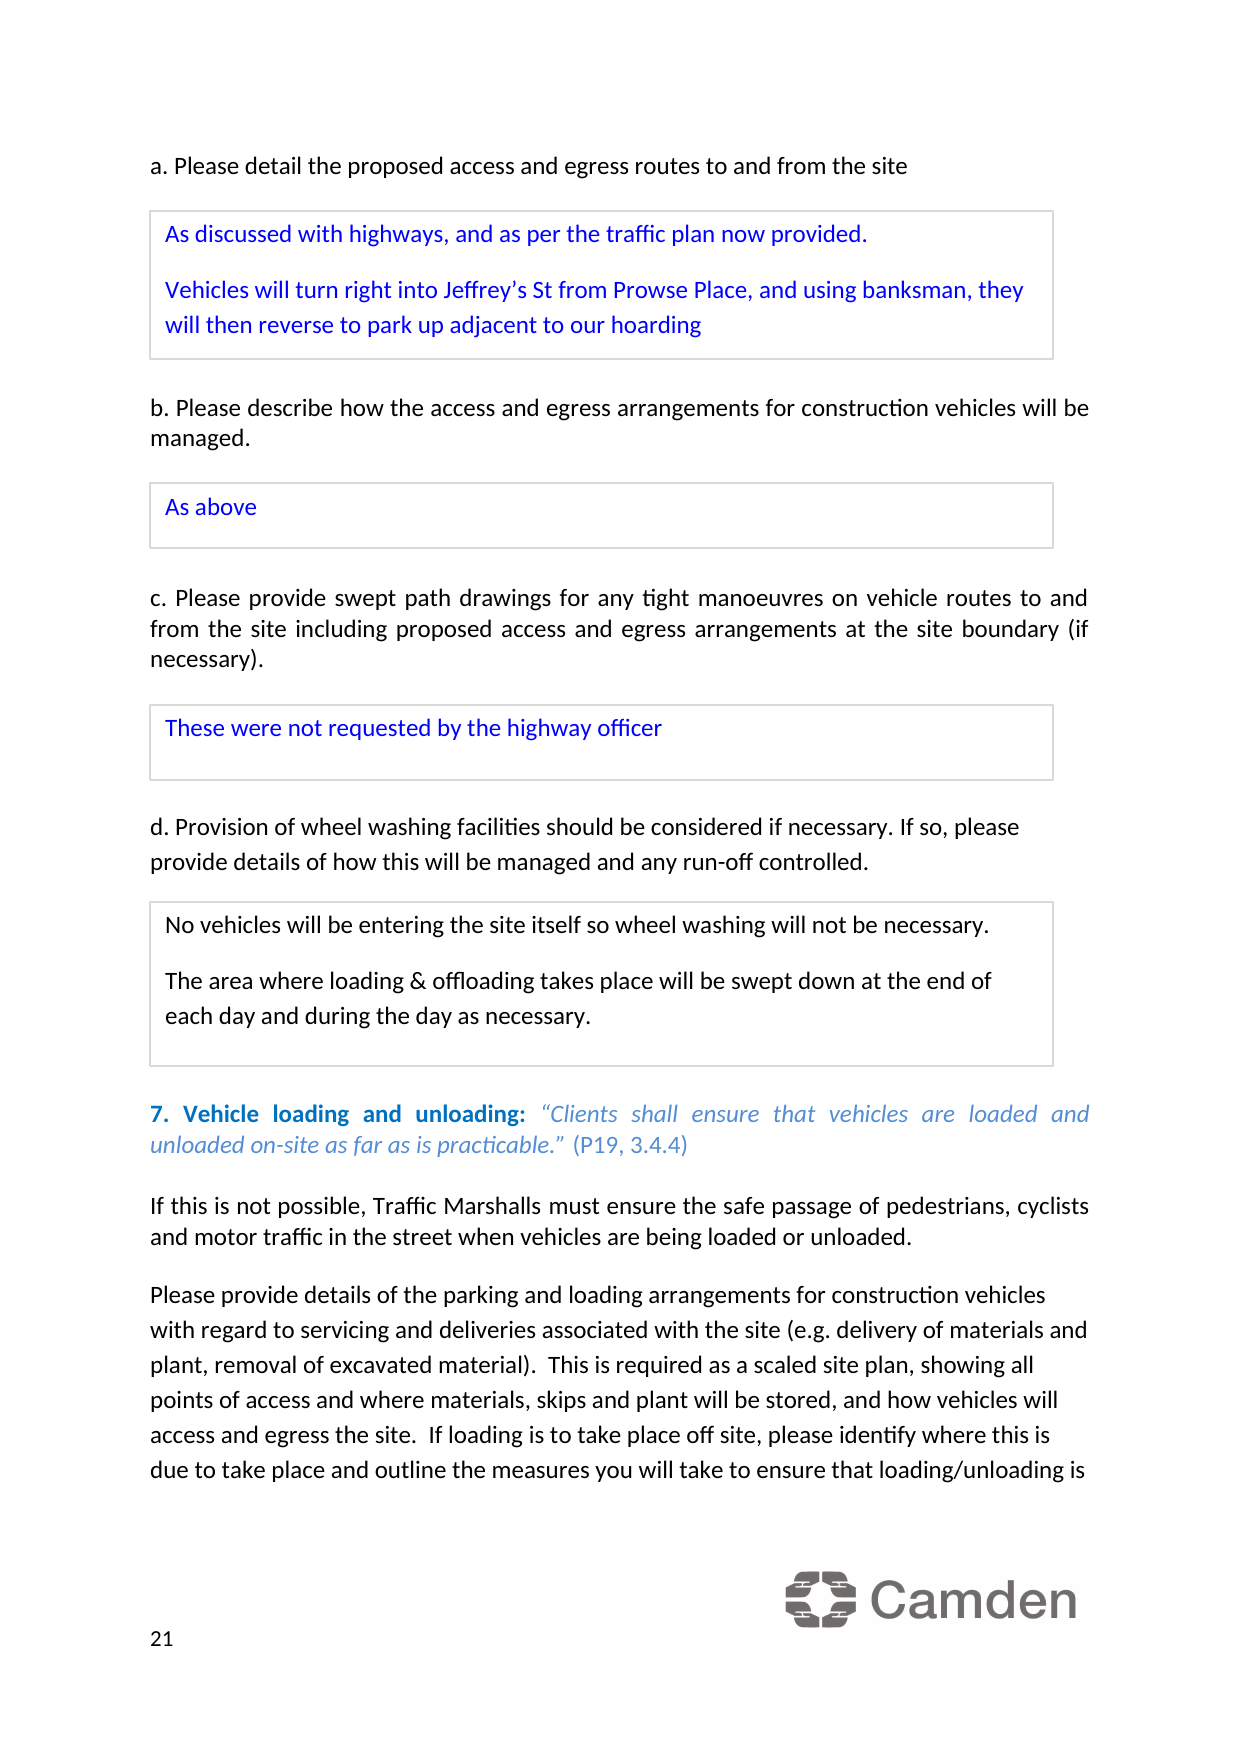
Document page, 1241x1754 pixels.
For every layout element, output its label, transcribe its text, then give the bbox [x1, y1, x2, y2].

text d. Provision of wheel washing facilities should be considered if necessary. If so, please provide details of how this will be managed and any run-off controlled. [150, 811, 1090, 876]
text b. Please describe how the access and egress arrangements for construction vehicles will be managed. [150, 392, 1090, 453]
text a. Please detail the proposed access and egress routes to and from the site [150, 150, 1090, 181]
text 7. Vehicle loading and unloading: “Clients shall ensure that vehicles are loaded and unloaded on-site as far as is practicable.” (P19, 3.4.4) [150, 1099, 1090, 1160]
text c. Please provide swept path drawings for any tight manoeuvres on vehicle routes to and from the site including proposed access and egress arrangements at the site boundary (if necessary). [150, 583, 1090, 674]
picture [770, 1552, 1091, 1647]
text If this is not possible, Traffic Marshalls must ensure the safe passage of pedestrians, cyclists and motor traffic in the street when vehicles are being loaded or unloaded. [150, 1190, 1090, 1251]
